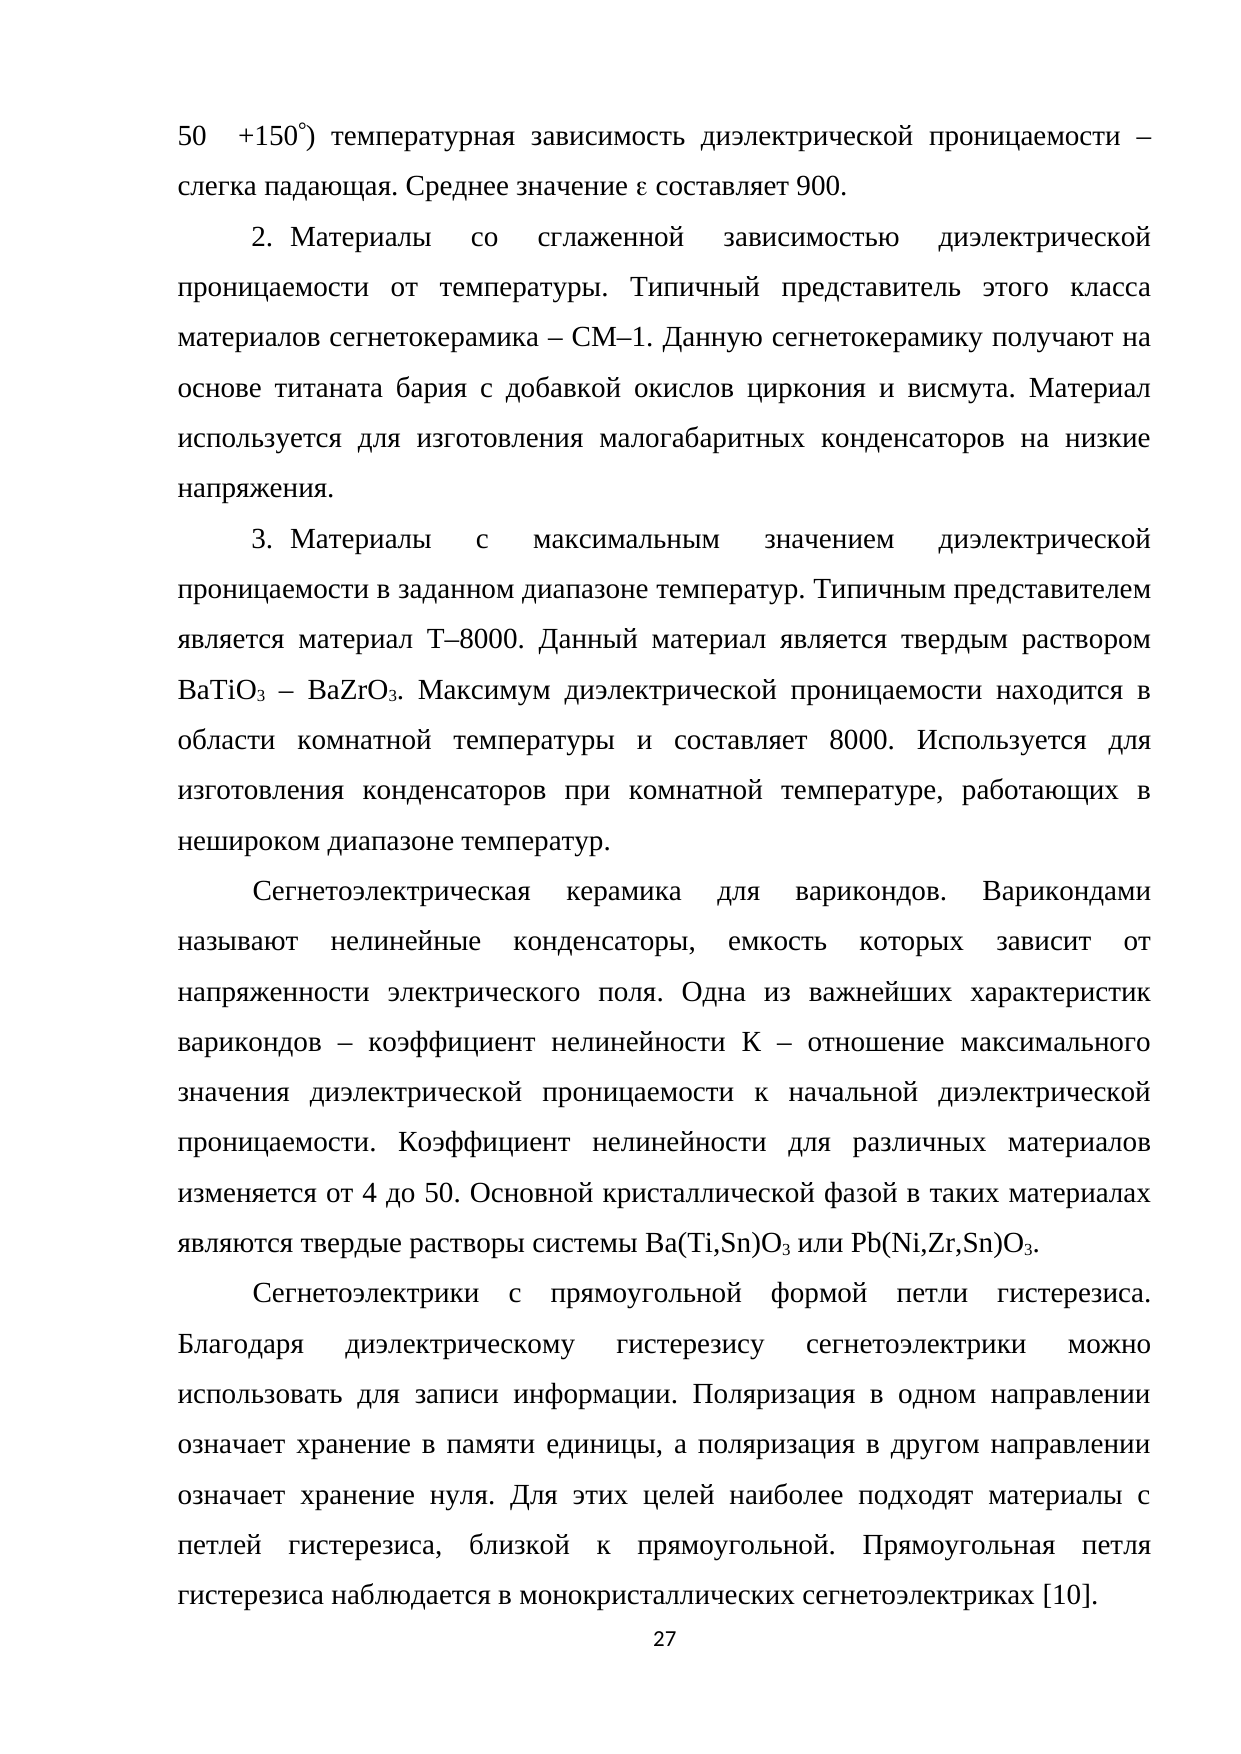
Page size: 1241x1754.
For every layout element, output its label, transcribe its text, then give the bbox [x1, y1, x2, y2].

list Материалы с максимальным значением диэлектрической проницаемости в заданном диапазоне температур. Типичным представителем является материал Т–8000. Данный материал является твердым раствором BaTiO3 – BaZrO3. Максимум диэлектрической проницаемости находится в области комнатной температуры и составляет 8000. Используется для изготовления конденсаторов при комнатной температуре, работающих в нешироком диапазоне температур. [177, 521, 1152, 856]
text Сегнетоэлектрическая керамика для варикондов. Варикондами называют нелинейные конденсаторы, емкость которых зависит от напряженности электрического поля. Одна из важнейших характеристик варикондов – коэффициент нелинейности К – отношение максимального значения диэлектрической проницаемости к начальной диэлектрической проницаемости. Коэффициент нелинейности для различных материалов изменяется от 4 до 50. Основной кристаллической фазой в таких материалах являются твердые растворы системы Ba(Ti,Sn)O3 или Pb(Ni,Zr,Sn)O3. [177, 873, 1152, 1259]
text Сегнетоэлектрики с прямоугольной формой петли гистерезиса. Благодаря диэлектрическому гистерезису сегнетоэлектрики можно использовать для записи информации. Поляризация в одном направлении означает хранение в памяти единицы, а поляризация в другом направлении означает хранение нуля. Для этих целей наиболее подходят материалы с петлей гистерезиса, близкой к прямоугольной. Прямоугольная петля гистерезиса наблюдается в монокристаллических сегнетоэлектриках [10]. [177, 1276, 1152, 1611]
list Материалы со сглаженной зависимостью диэлектрической проницаемости от температуры. Типичный представитель этого класса материалов сегнетокерамика – СМ–1. Данную сегнетокерамику получают на основе титаната бария с добавкой окислов циркония и висмута. Материал используется для изготовления малогабаритных конденсаторов на низкие напряжения. [177, 219, 1152, 504]
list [177, 118, 1152, 202]
